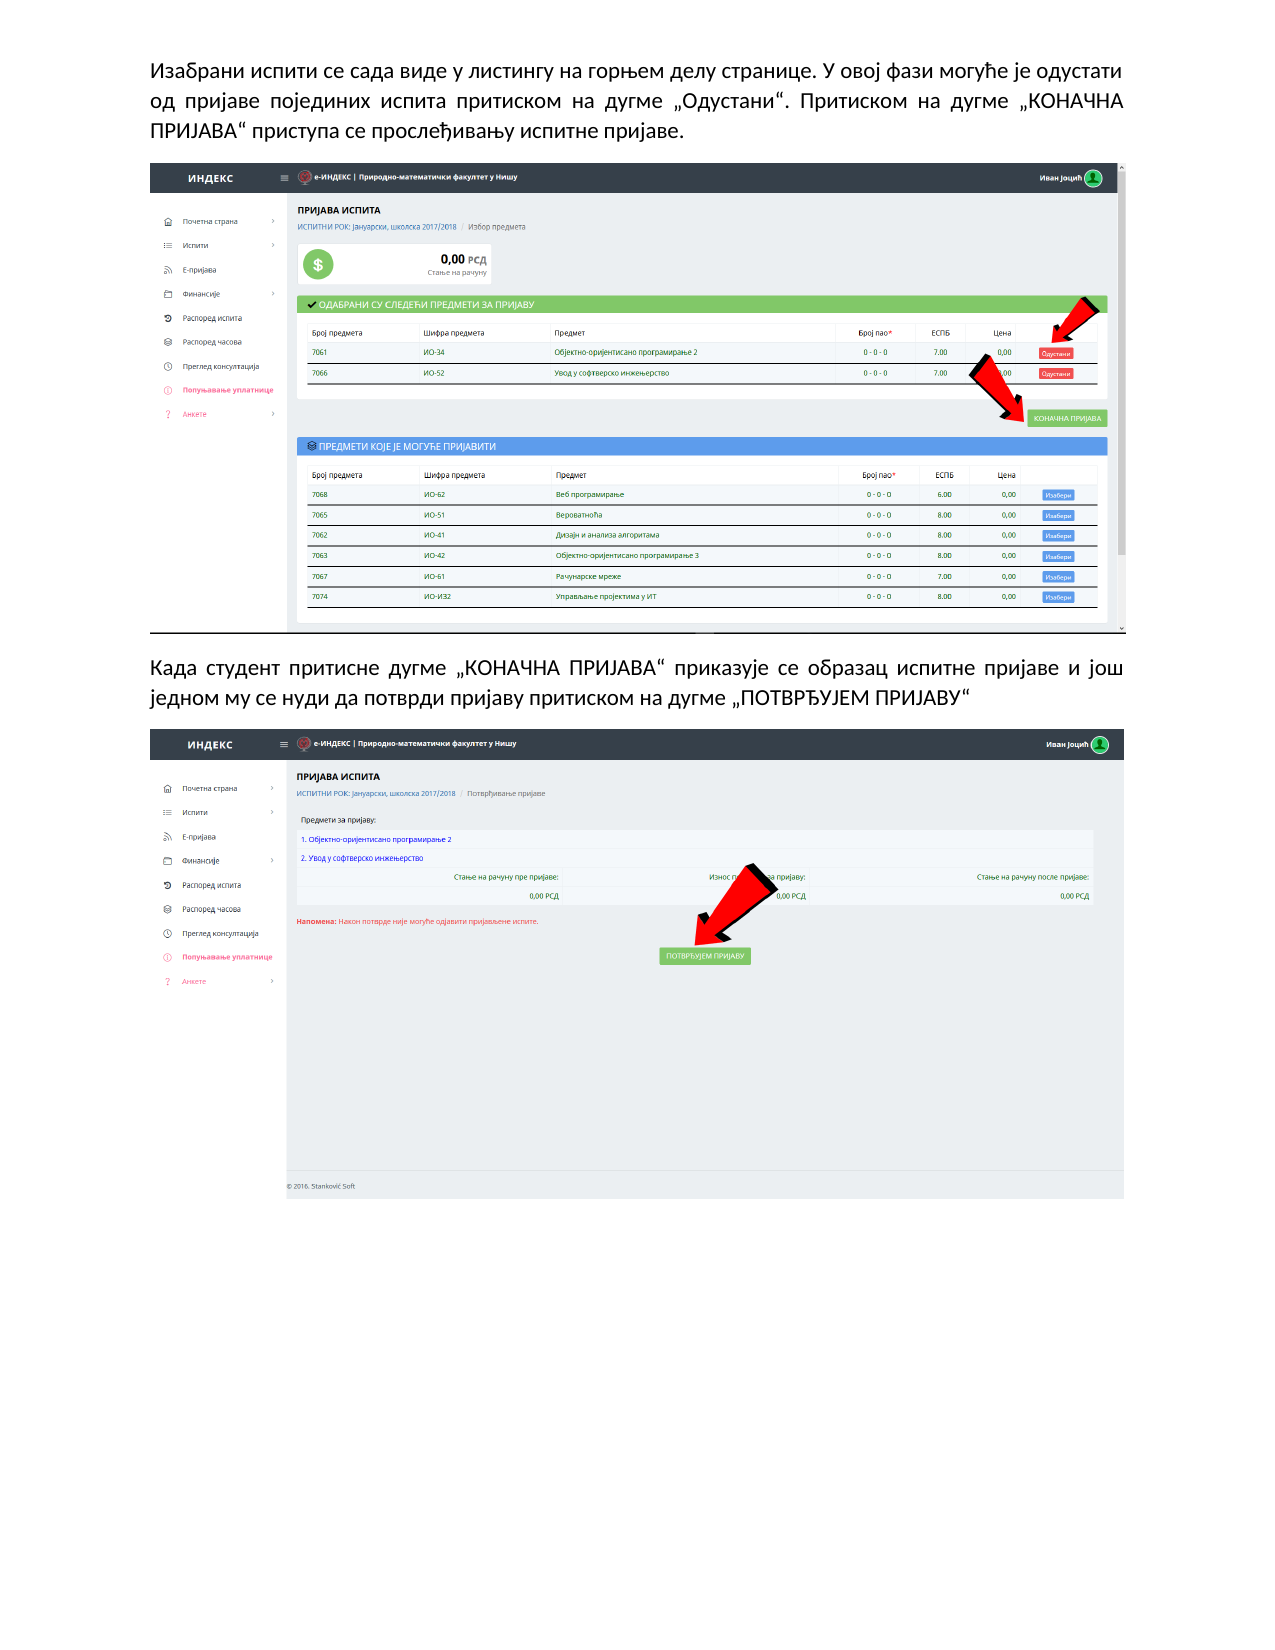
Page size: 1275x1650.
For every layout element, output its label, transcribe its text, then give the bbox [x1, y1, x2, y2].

picture [150, 163, 1126, 634]
text Када студент притисне дугме „КОНАЧНА ПРИЈАВА“ приказује се образац испитне пријаве и још једном му се нуди да потврди пријаву притиском на дугме „ПОТВРЂУЈЕМ ПРИЈАВУ“ [150, 653, 1125, 711]
text Изабрани испити се сада виде у листингу на горњем делу странице. У овој фази могуће је одустати од пријаве појединих испита притиском на дугме „Одустани“. Притиском на дугме „КОНАЧНА ПРИЈАВА“ приступа се прослеђивању испитне пријаве. [150, 56, 1125, 145]
picture [150, 729, 1124, 1199]
